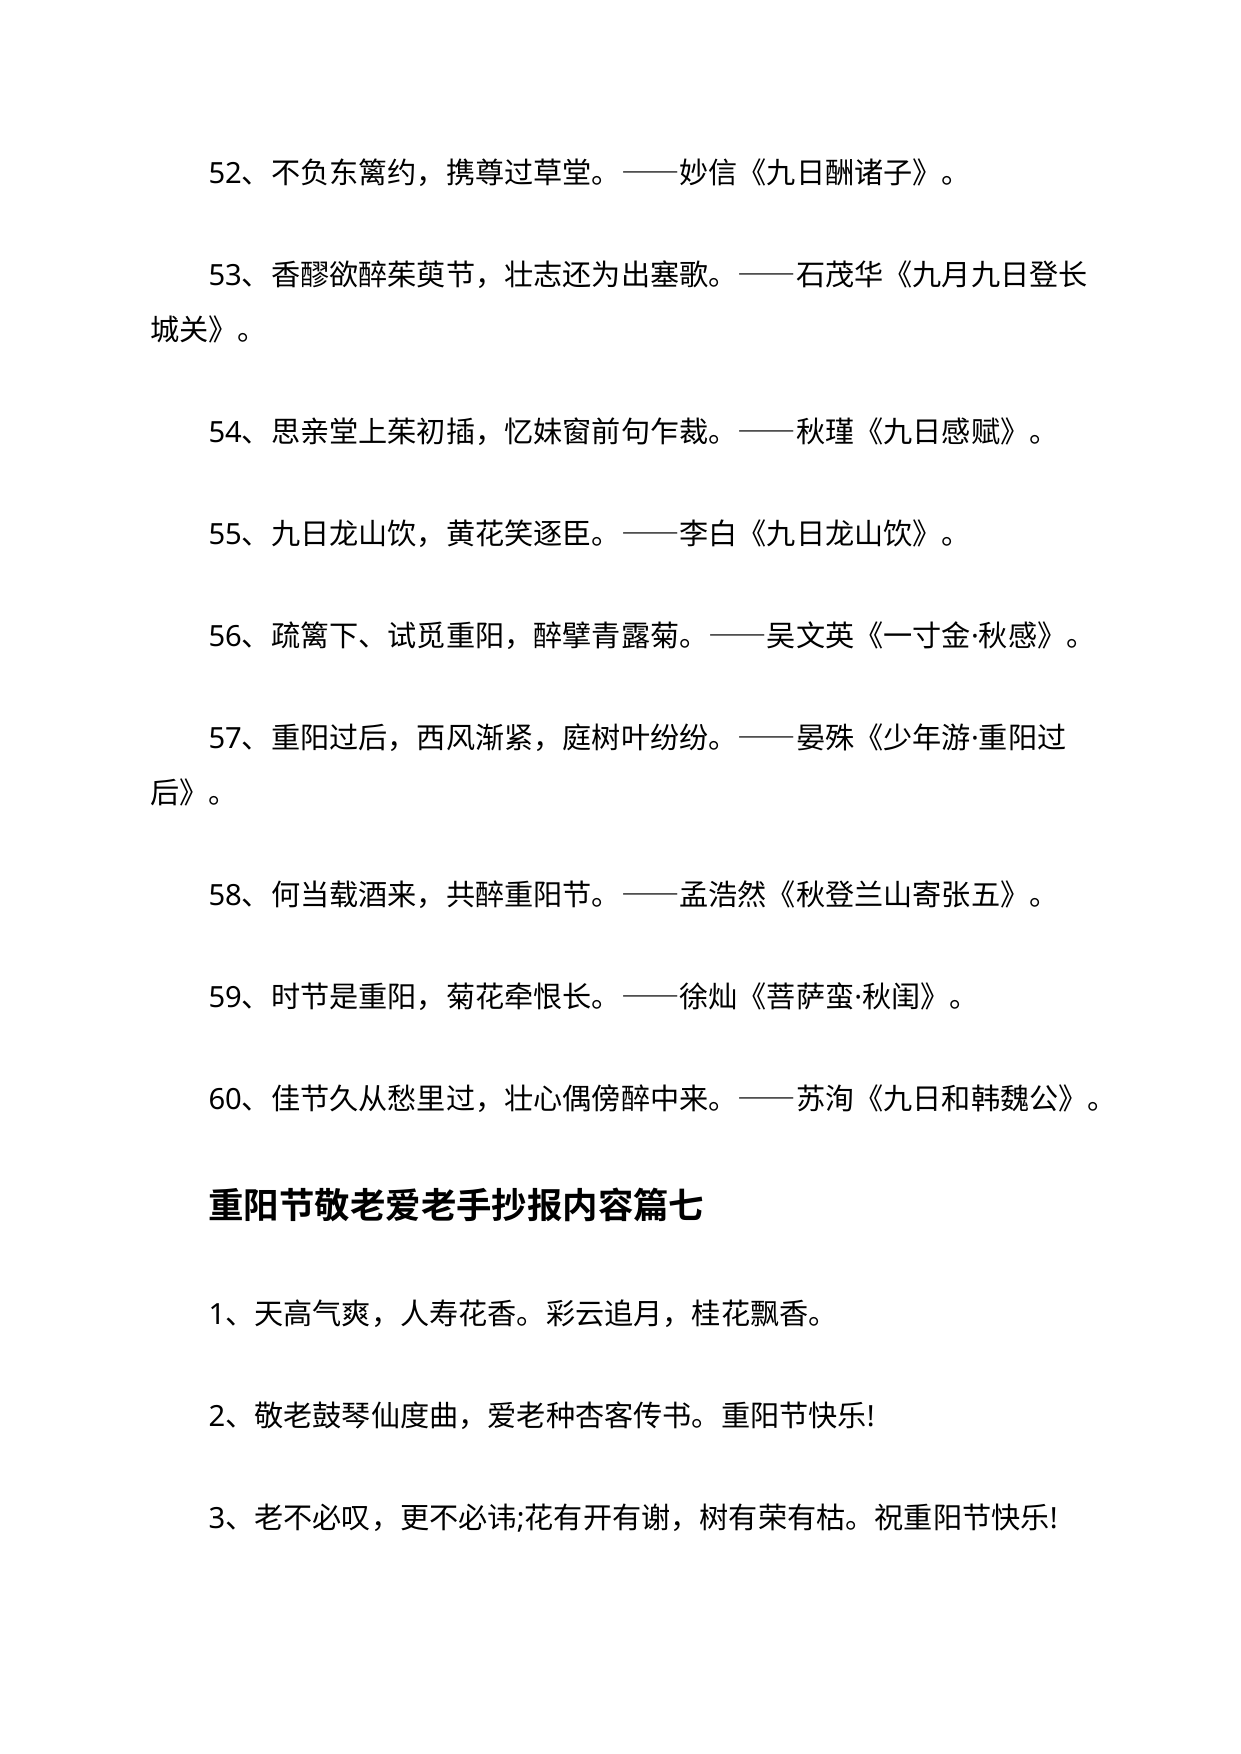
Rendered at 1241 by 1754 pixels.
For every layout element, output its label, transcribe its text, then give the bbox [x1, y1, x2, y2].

text 54、思亲堂上茱初插，忆妹窗前句乍裁。——秋瑾《九日感赋》。 [150, 409, 1090, 451]
text 57、重阳过后，西风渐紧，庭树叶纷纷。——晏殊《少年游·重阳过后》。 [150, 715, 1090, 812]
text 56、疏篱下、试觅重阳，醉擘青露菊。——吴文英《一寸金·秋感》。 [150, 613, 1090, 655]
text 1、天高气爽，人寿花香。彩云追月，桂花飘香。 [150, 1291, 1090, 1333]
text 3、老不必叹，更不必讳;花有开有谢，树有荣有枯。祝重阳节快乐! [150, 1495, 1090, 1537]
text 59、时节是重阳，菊花牵恨长。——徐灿《菩萨蛮·秋闺》。 [150, 973, 1090, 1016]
text 52、不负东篱约，携尊过草堂。——妙信《九日酬诸子》。 [150, 150, 1090, 192]
text 55、九日龙山饮，黄花笑逐臣。——李白《九日龙山饮》。 [150, 511, 1090, 553]
text 53、香醪欲醉茱萸节，壮志还为出塞歌。——石茂华《九月九日登长城关》。 [150, 252, 1090, 349]
text 58、何当载酒来，共醉重阳节。——孟浩然《秋登兰山寄张五》。 [150, 871, 1090, 914]
text 重阳节敬老爱老手抄报内容篇七 [150, 1177, 1090, 1229]
text 2、敬老鼓琴仙度曲，爱老种杏客传书。重阳节快乐! [150, 1393, 1090, 1435]
text 60、佳节久从愁里过，壮心偶傍醉中来。——苏洵《九日和韩魏公》。 [150, 1075, 1090, 1118]
